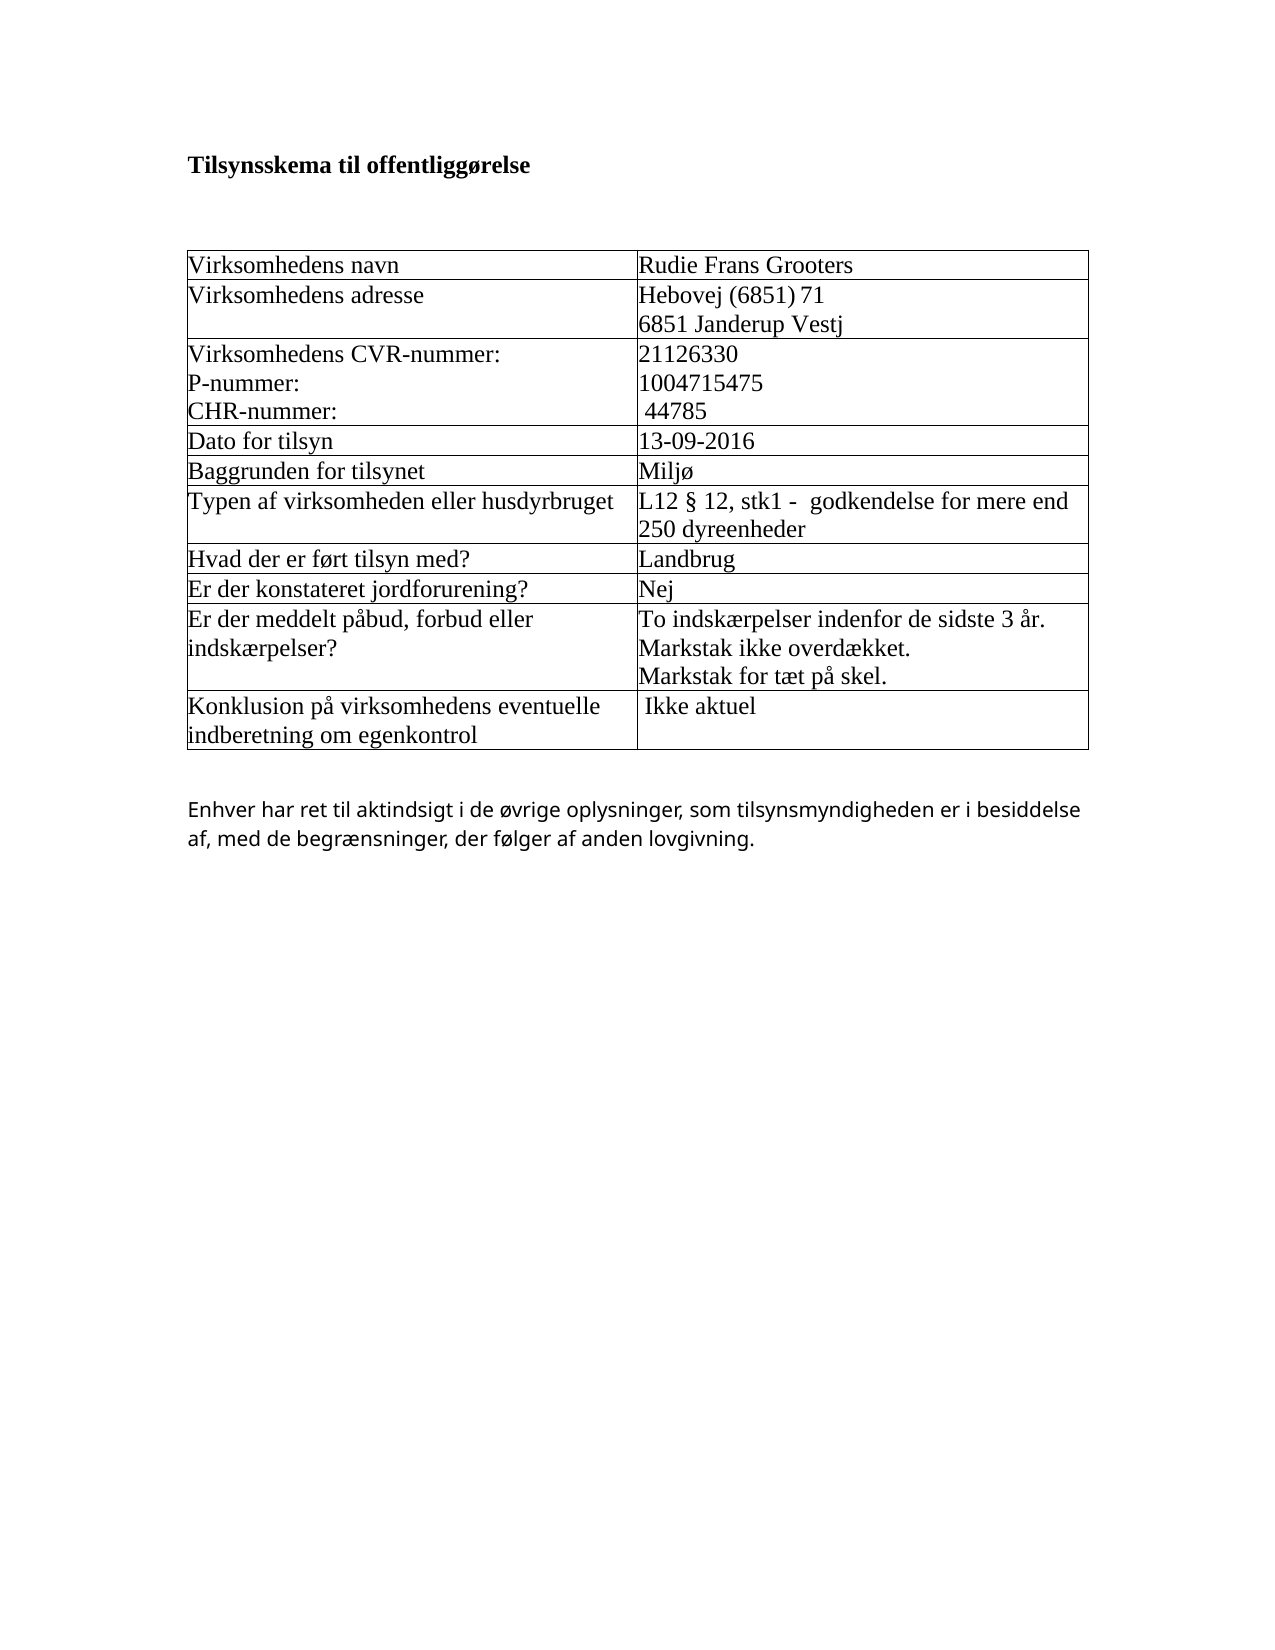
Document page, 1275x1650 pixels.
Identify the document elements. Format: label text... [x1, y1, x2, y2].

table_cell Konklusion på virksomhedens eventuelle indberetning om egenkontrol [188, 691, 637, 749]
table_cell Ikke aktuel [638, 691, 1088, 749]
table_cell Virksomhedens adresse [188, 280, 637, 338]
table_cell Baggrunden for tilsynet [188, 456, 637, 485]
table_header Virksomhedens navn [188, 251, 637, 279]
text Enhver har ret til aktindsigt i de øvrige oplysninger, som tilsynsmyndigheden er i besiddelse af, med de begrænsninger, der følger af anden lovgivning. [187, 795, 1087, 852]
table_cell Er der konstateret jordforurening? [188, 574, 637, 603]
table_cell L12 § 12, stk1 - godkendelse for mere end 250 dyreenheder [638, 486, 1088, 543]
table_cell Virksomhedens CVR-nummer: P-nummer: CHR-nummer: [188, 339, 637, 425]
table_cell Typen af virksomheden eller husdyrbruget [188, 486, 637, 543]
table_cell 13-09-2016 [638, 426, 1088, 455]
table_cell Er der meddelt påbud, forbud eller indskærpelser? [188, 604, 637, 690]
table_cell To indskærpelser indenfor de sidste 3 år. Markstak ikke overdækket. Markstak for tæt på skel. [638, 604, 1088, 690]
table_cell Miljø [638, 456, 1088, 485]
table_header Rudie Frans Grooters [638, 251, 1088, 279]
table_cell Landbrug [638, 544, 1088, 573]
table_cell Dato for tilsyn [188, 426, 637, 455]
table_cell 21126330 1004715475 44785 [638, 339, 1088, 425]
text Tilsynsskema til offentliggørelse [187, 150, 1087, 179]
table_cell Hebovej (6851) 71 6851 Janderup Vestj [638, 280, 1088, 338]
table_cell Hvad der er ført tilsyn med? [188, 544, 637, 573]
table_cell Nej [638, 574, 1088, 603]
